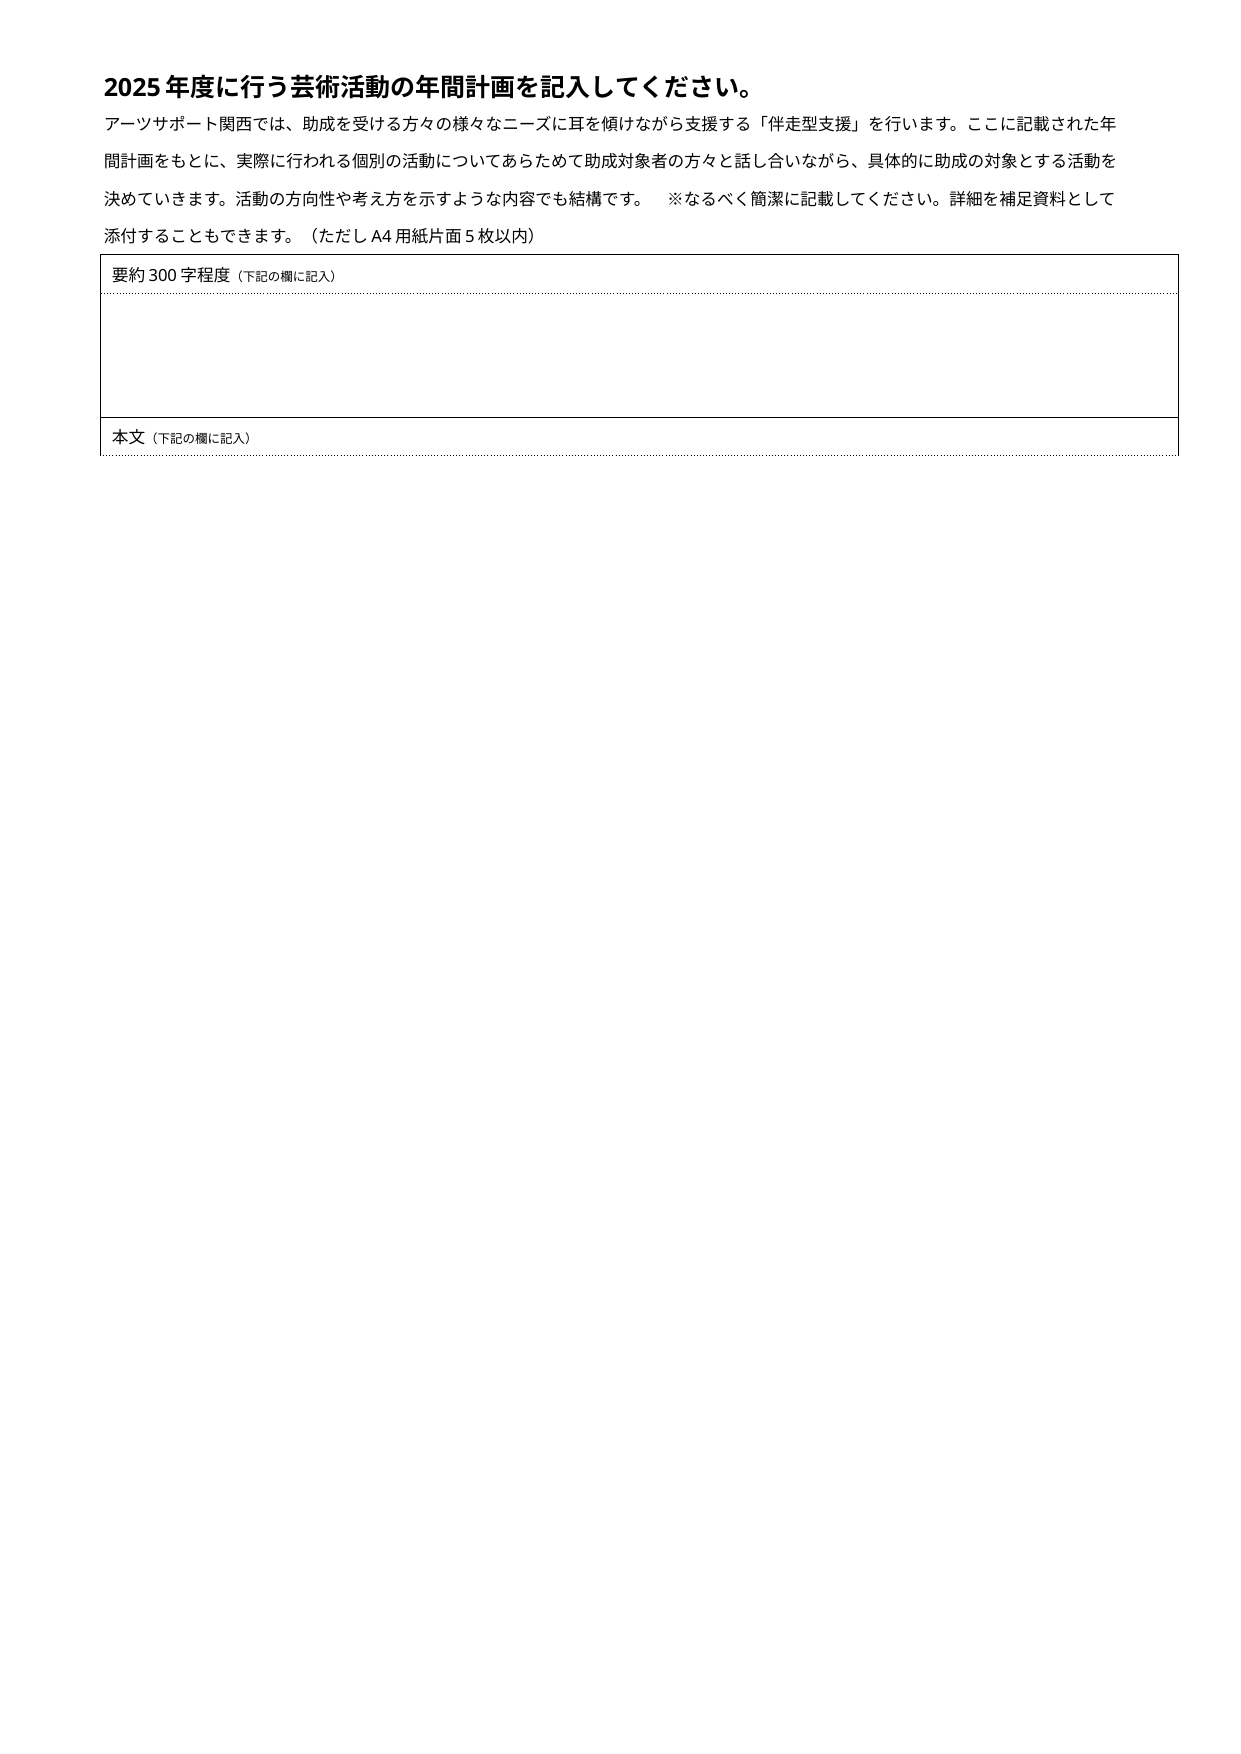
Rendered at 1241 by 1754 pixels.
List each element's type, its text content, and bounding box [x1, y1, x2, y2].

table_cell 本文（下記の欄に記入） [101, 418, 1178, 455]
text 2025年度に行う芸術活動の年間計画を記入してください。 [103, 67, 1122, 104]
table_header 要約300字程度（下記の欄に記入） [101, 255, 1178, 293]
text アーツサポート関西では、助成を受ける方々の様々なニーズに耳を傾けながら支援する「伴走型支援」を行います。ここに記載された年間計画をもとに、実際に行われる個別の活動についてあらためて助成対象者の方々と話し合いながら、具体的に助成の対象とする活動を決めていきます。活動の方向性や考え方を示すような内容でも結構です。 ※なるべく簡潔に記載してください。詳細を補足資料として添付することもできます。（ただしA4用紙片面5枚以内） [103, 104, 1122, 254]
table_cell [101, 293, 1178, 417]
